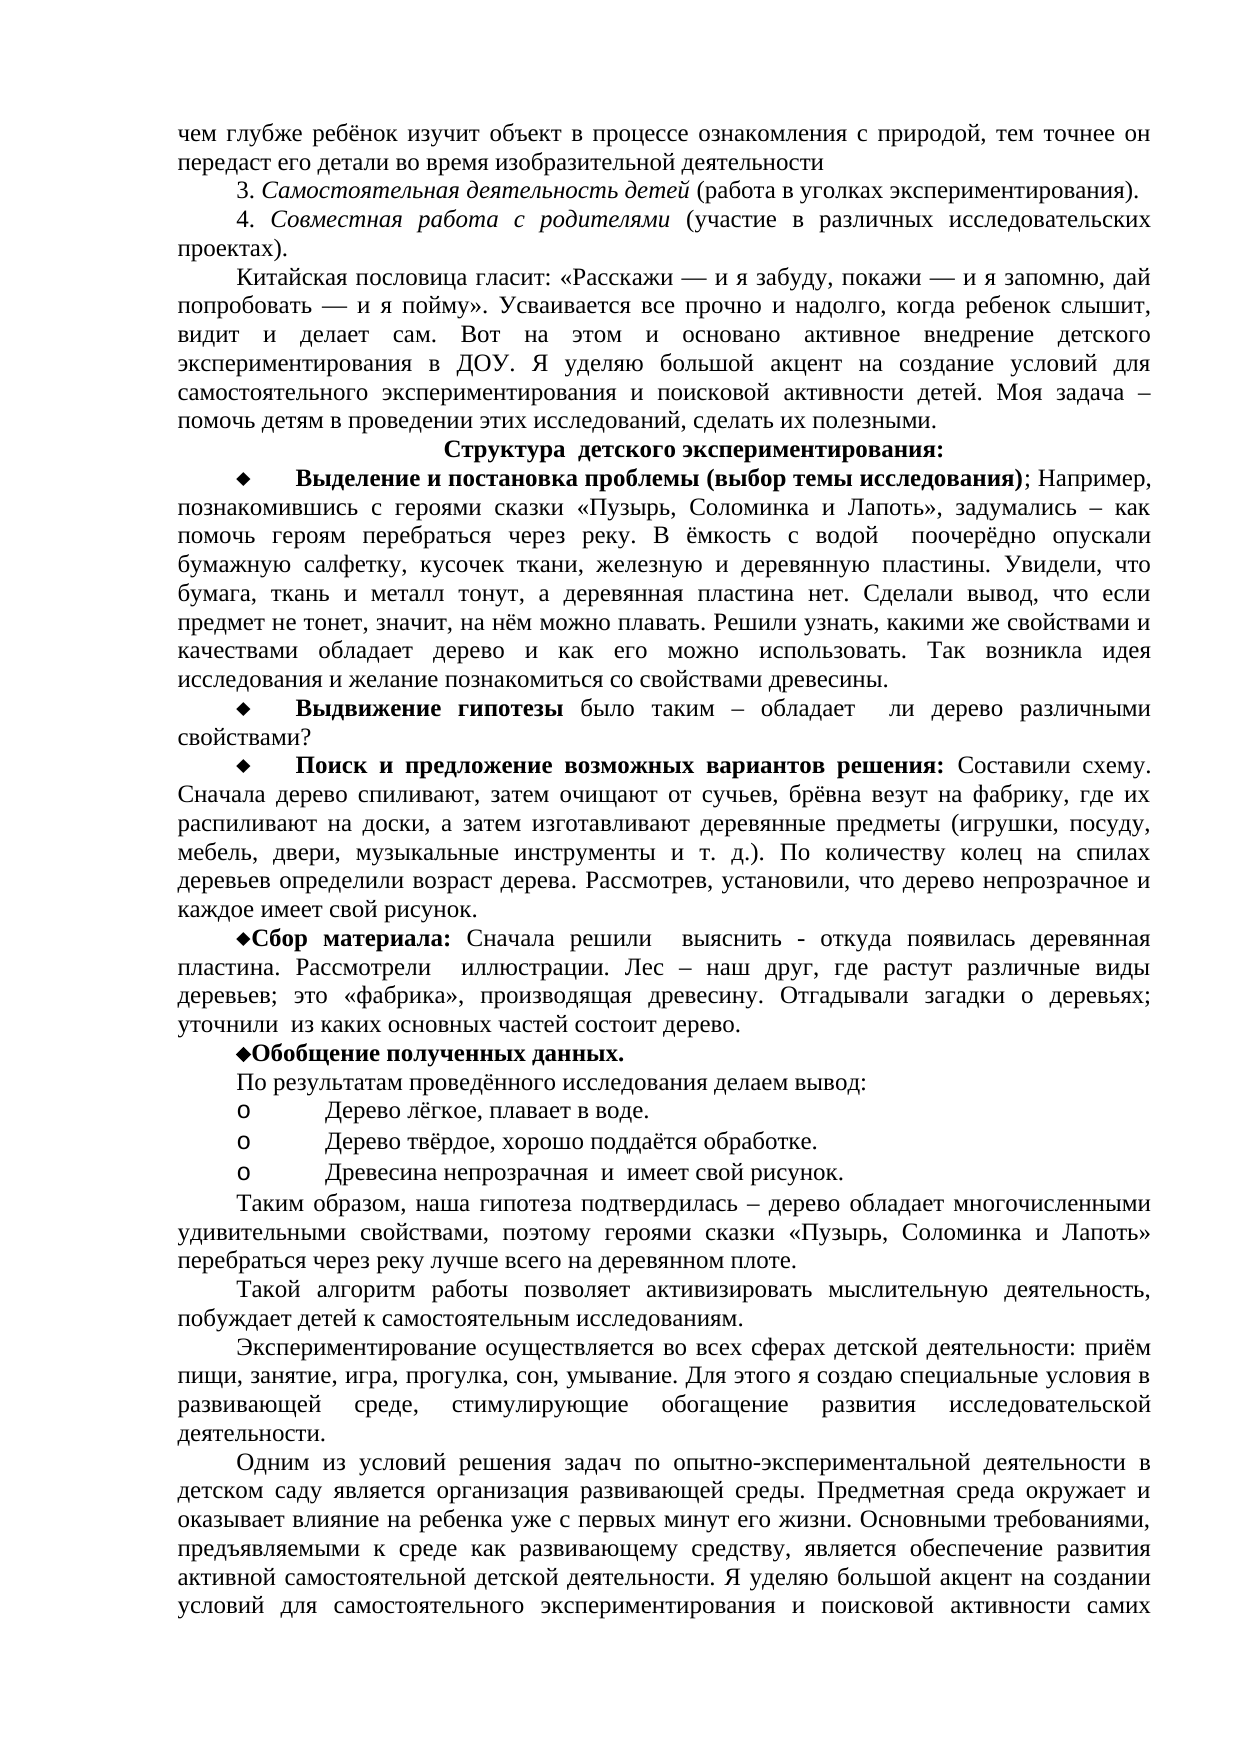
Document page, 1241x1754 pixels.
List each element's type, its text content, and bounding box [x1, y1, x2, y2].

list Древесина непрозрачная и имеет свой рисунок. [177, 1157, 1152, 1188]
list Дерево твёрдое, хорошо поддаётся обработке. [177, 1126, 1152, 1157]
list Выделение и постановка проблемы (выбор темы исследования); Например, познакомившись с героями сказки «Пузырь, Соломинка и Лапоть», задумались – как помочь героям перебраться через реку. В ёмкость с водой поочерёдно опускали бумажную салфетку, кусочек ткани, железную и деревянную пластины. Увидели, что бумага, ткань и металл тонут, а деревянная пластина нет. Сделали вывод, что если предмет не тонет, значит, на нём можно плавать. Решили узнать, какими же свойствами и качествами обладает дерево и как его можно использовать. Так возникла идея исследования и желание познакомиться со свойствами древесины. [177, 463, 1152, 693]
text Китайская пословица гласит: «Расскажи — и я забуду, покажи — и я запомню, дай попробовать — и я пойму». Усваивается все прочно и надолго, когда ребенок слышит, видит и делает сам. Вот на этом и основано активное внедрение детского экспериментирования в ДОУ. Я уделяю большой акцент на создание условий для самостоятельного экспериментирования и поисковой активности детей. Моя задача – помочь детям в проведении этих исследований, сделать их полезными. [177, 262, 1152, 434]
text Структура детского экспериментирования: [177, 434, 1152, 463]
text 3. Самостоятельная деятельность детей (работа в уголках экспериментирования). [177, 176, 1152, 204]
text Такой алгоритм работы позволяет активизировать мыслительную деятельность, побуждает детей к самостоятельным исследованиям. [177, 1274, 1152, 1332]
list Обобщение полученных данных. [177, 1038, 1152, 1067]
list Выдвижение гипотезы было таким – обладает ли дерево различными свойствами? [177, 693, 1152, 751]
list Сбор материала: Сначала решили выяснить - откуда появилась деревянная пластина. Рассмотрели иллюстрации. Лес – наш друг, где растут различные виды деревьев; это «фабрика», производящая древесину. Отгадывали загадки о деревьях; уточнили из каких основных частей состоит дерево. [177, 923, 1152, 1038]
text Экспериментирование осуществляется во всех сферах детской деятельности: приём пищи, занятие, игра, прогулка, сон, умывание. Для этого я создаю специальные условия в развивающей среде, стимулирующие обогащение развития исследовательской деятельности. [177, 1332, 1152, 1447]
text 4. Совместная работа с родителями (участие в различных исследовательских проектах). [177, 204, 1152, 262]
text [177, 1447, 1152, 1619]
text По результатам проведённого исследования делаем вывод: [177, 1067, 1152, 1096]
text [177, 118, 1152, 176]
list Дерево лёгкое, плавает в воде. [177, 1096, 1152, 1126]
list Поиск и предложение возможных вариантов решения: Составили схему. Сначала дерево спиливают, затем очищают от сучьев, брёвна везут на фабрику, где их распиливают на доски, а затем изготавливают деревянные предметы (игрушки, посуду, мебель, двери, музыкальные инструменты и т. д.). По количеству колец на спилах деревьев определили возраст дерева. Рассмотрев, установили, что дерево непрозрачное и каждое имеет свой рисунок. [177, 751, 1152, 923]
text Таким образом, наша гипотеза подтвердилась – дерево обладает многочисленными удивительными свойствами, поэтому героями сказки «Пузырь, Соломинка и Лапоть» перебраться через реку лучше всего на деревянном плоте. [177, 1188, 1152, 1274]
